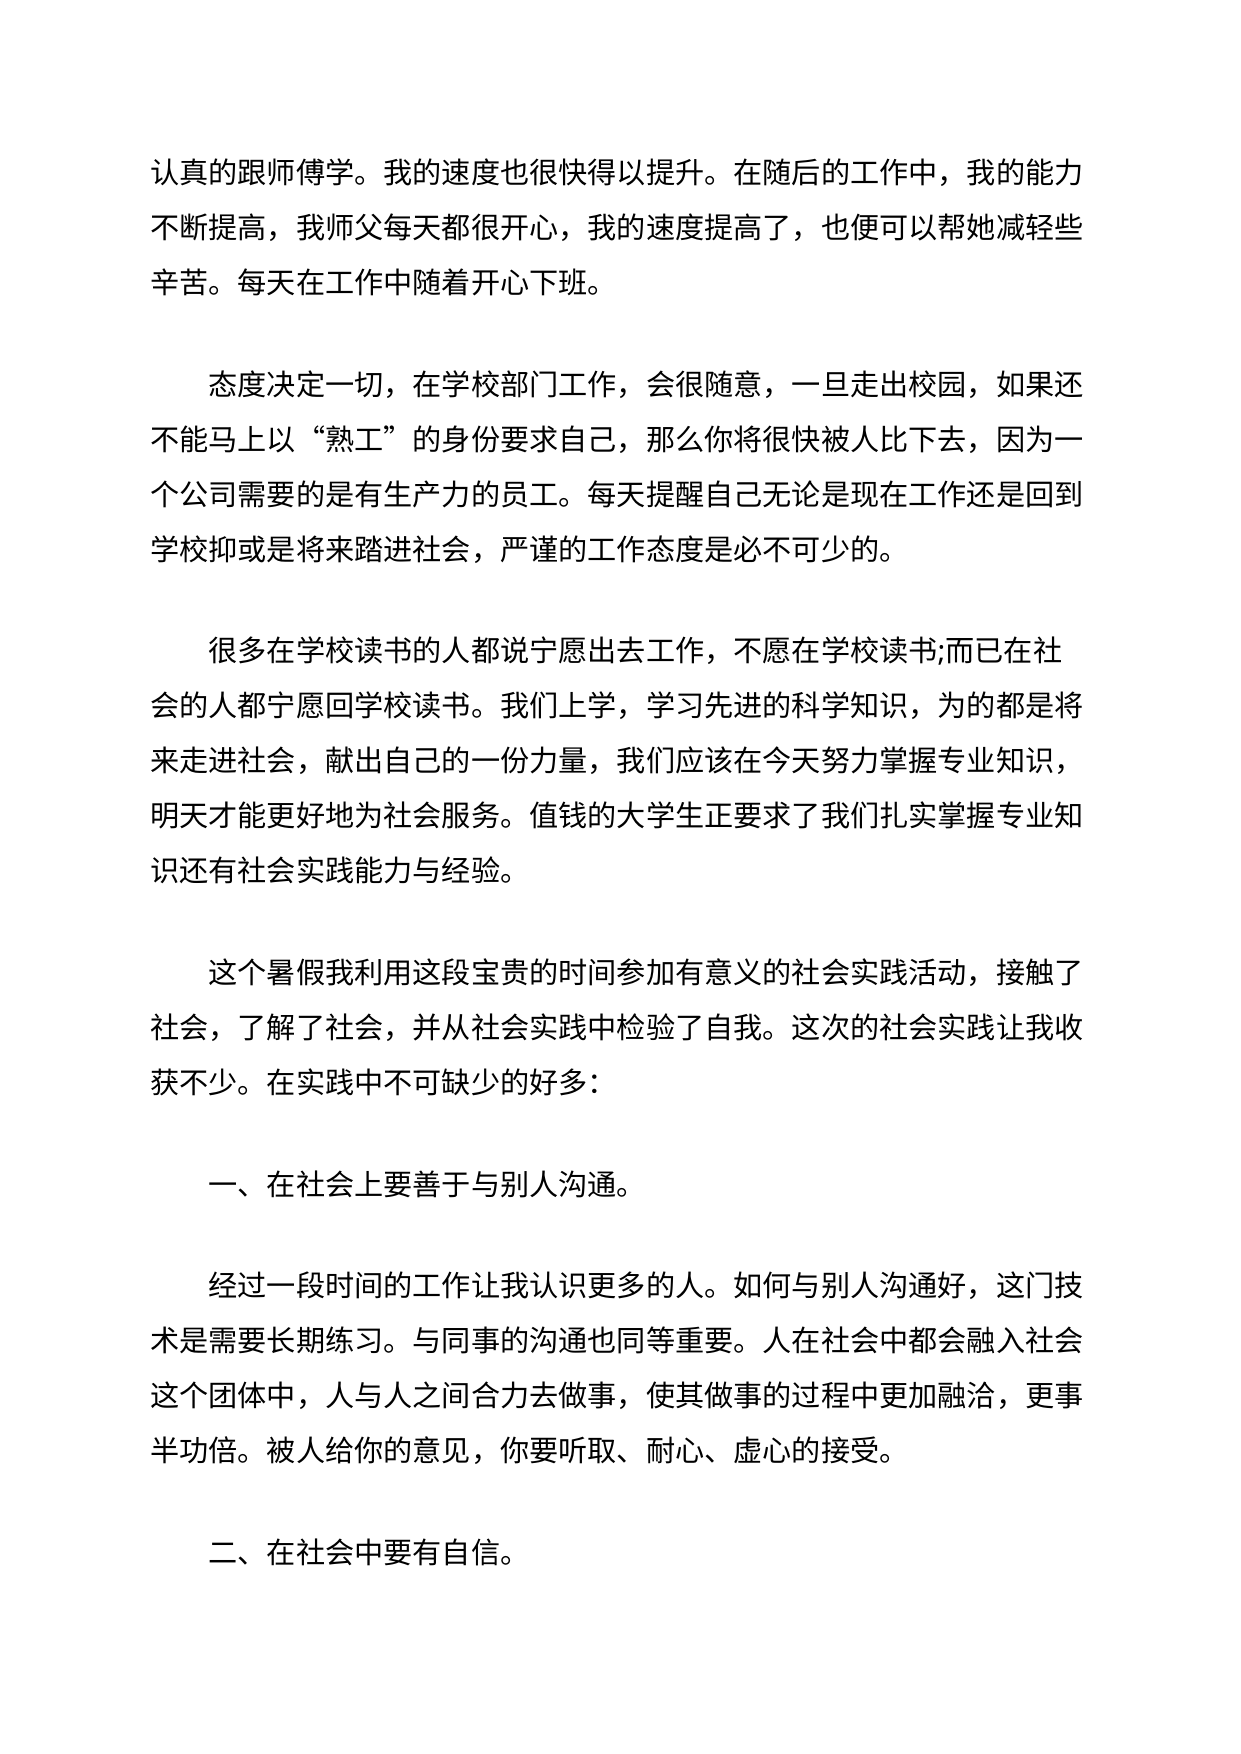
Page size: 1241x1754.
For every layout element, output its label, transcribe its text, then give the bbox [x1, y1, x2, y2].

text 经过一段时间的工作让我认识更多的人。如何与别人沟通好，这门技术是需要长期练习。与同事的沟通也同等重要。人在社会中都会融入社会这个团体中，人与人之间合力去做事，使其做事的过程中更加融洽，更事半功倍。被人给你的意见，你要听取、耐心、虚心的接受。 [150, 1263, 1090, 1470]
text 很多在学校读书的人都说宁愿出去工作，不愿在学校读书;而已在社会的人都宁愿回学校读书。我们上学，学习先进的科学知识，为的都是将来走进社会，献出自己的一份力量，我们应该在今天努力掌握专业知识，明天才能更好地为社会服务。值钱的大学生正要求了我们扎实掌握专业知识还有社会实践能力与经验。 [150, 628, 1090, 890]
text 这个暑假我利用这段宝贵的时间参加有意义的社会实践活动，接触了社会，了解了社会，并从社会实践中检验了自我。这次的社会实践让我收获不少。在实践中不可缺少的好多： [150, 949, 1090, 1102]
text 态度决定一切，在学校部门工作，会很随意，一旦走出校园，如果还不能马上以“熟工”的身份要求自己，那么你将很快被人比下去，因为一个公司需要的是有生产力的员工。每天提醒自己无论是现在工作还是回到学校抑或是将来踏进社会，严谨的工作态度是必不可少的。 [150, 362, 1090, 568]
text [150, 150, 1090, 302]
text 一、在社会上要善于与别人沟通。 [150, 1161, 1090, 1203]
text 二、在社会中要有自信。 [150, 1529, 1090, 1572]
